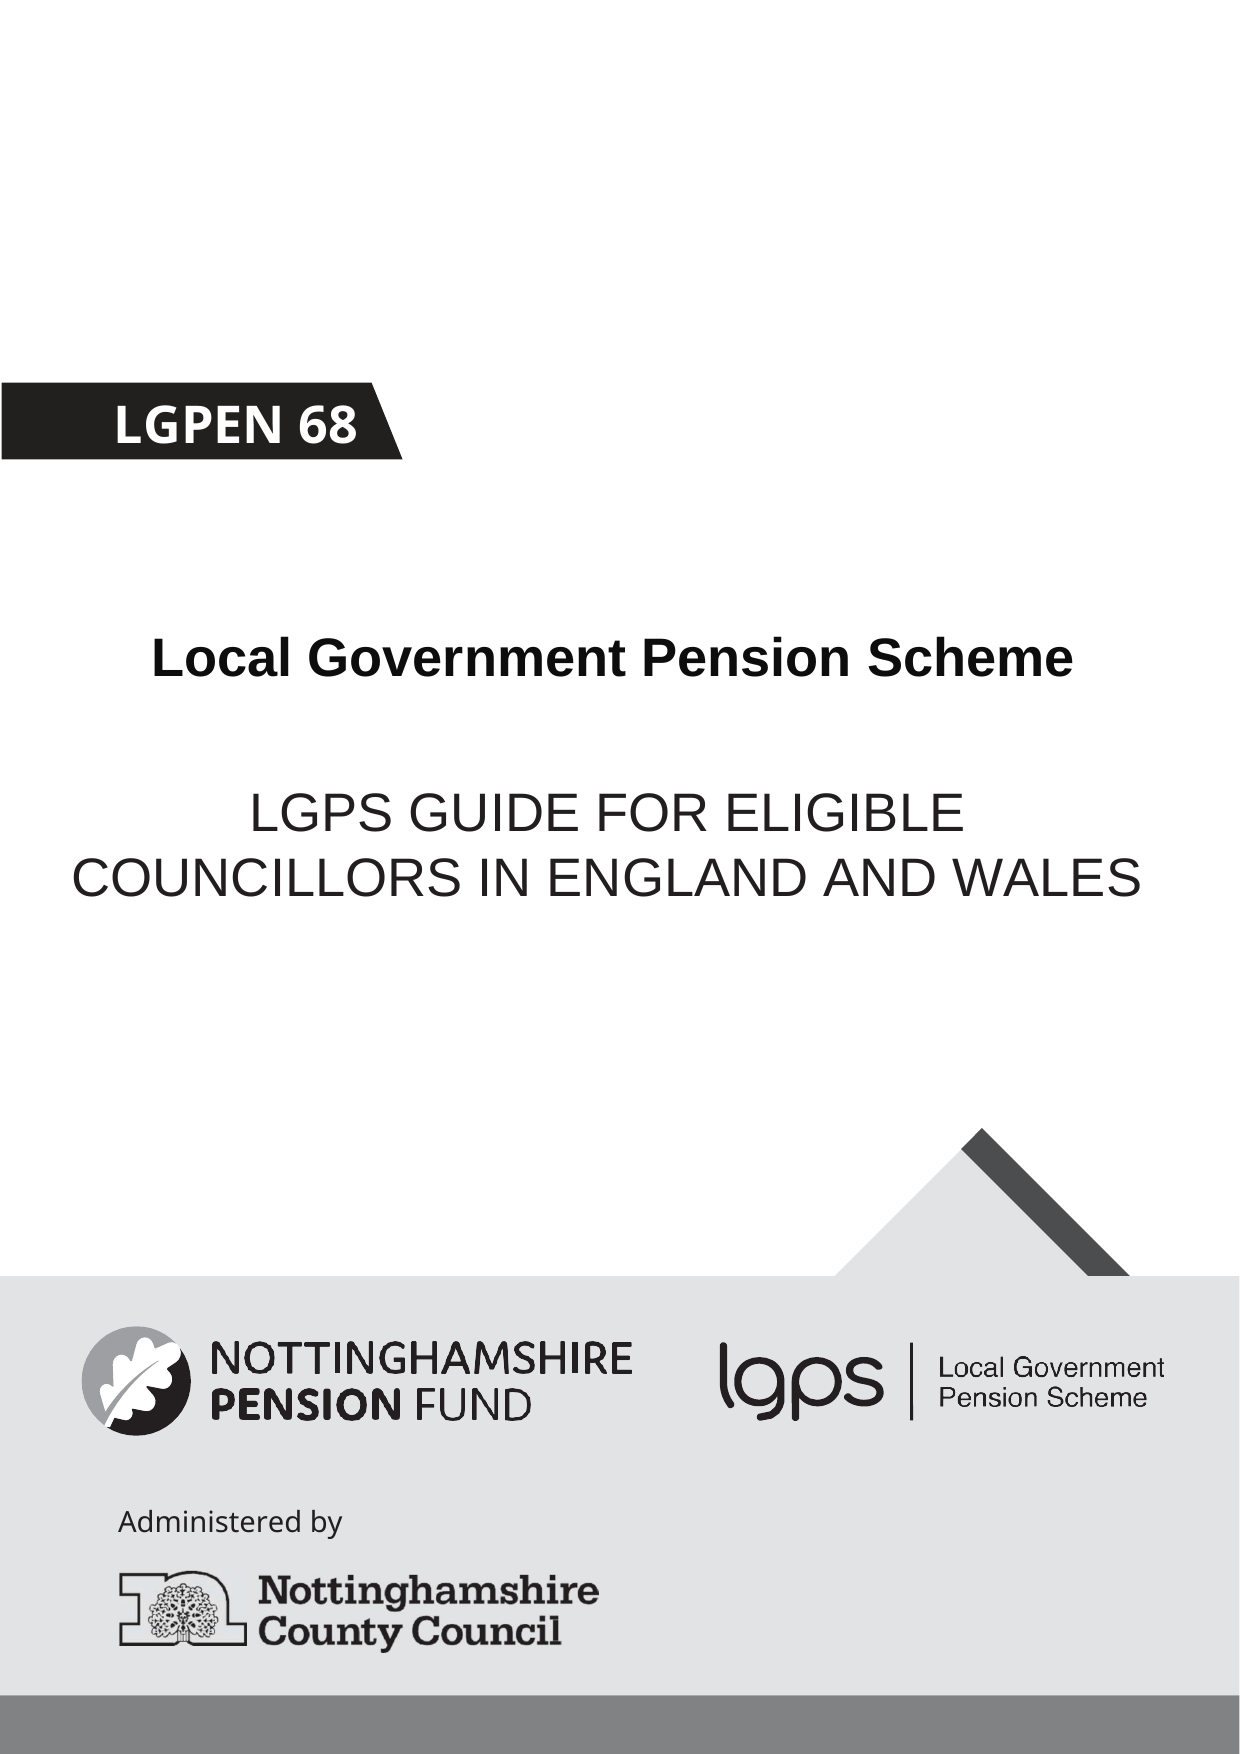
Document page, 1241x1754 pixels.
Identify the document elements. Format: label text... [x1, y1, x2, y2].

picture [258, 1574, 599, 1653]
picture [612, 1342, 632, 1374]
text LGPS GUIDE FOR ELIGIBLE COUNCILLORS IN ENGLAND AND WALES [71, 780, 1144, 908]
text Local Government Pension Scheme [148, 626, 1078, 688]
picture [379, 1341, 405, 1374]
picture [347, 1341, 373, 1374]
picture [505, 1388, 531, 1421]
picture [297, 1388, 319, 1421]
picture [264, 1388, 292, 1420]
picture [336, 1388, 367, 1421]
picture [117, 1502, 345, 1536]
picture [417, 1388, 435, 1420]
picture [304, 1342, 330, 1374]
picture [513, 1341, 535, 1374]
picture [441, 1341, 470, 1374]
picture [474, 1341, 509, 1374]
picture [212, 1341, 239, 1374]
picture [212, 1388, 235, 1420]
picture [244, 1341, 302, 1374]
picture [440, 1388, 465, 1421]
picture [585, 1341, 607, 1374]
picture [940, 1356, 1164, 1407]
picture [540, 1341, 565, 1374]
picture [372, 1388, 400, 1420]
picture [411, 1341, 437, 1374]
picture [118, 1570, 247, 1646]
picture [239, 1388, 260, 1420]
picture [472, 1388, 498, 1420]
